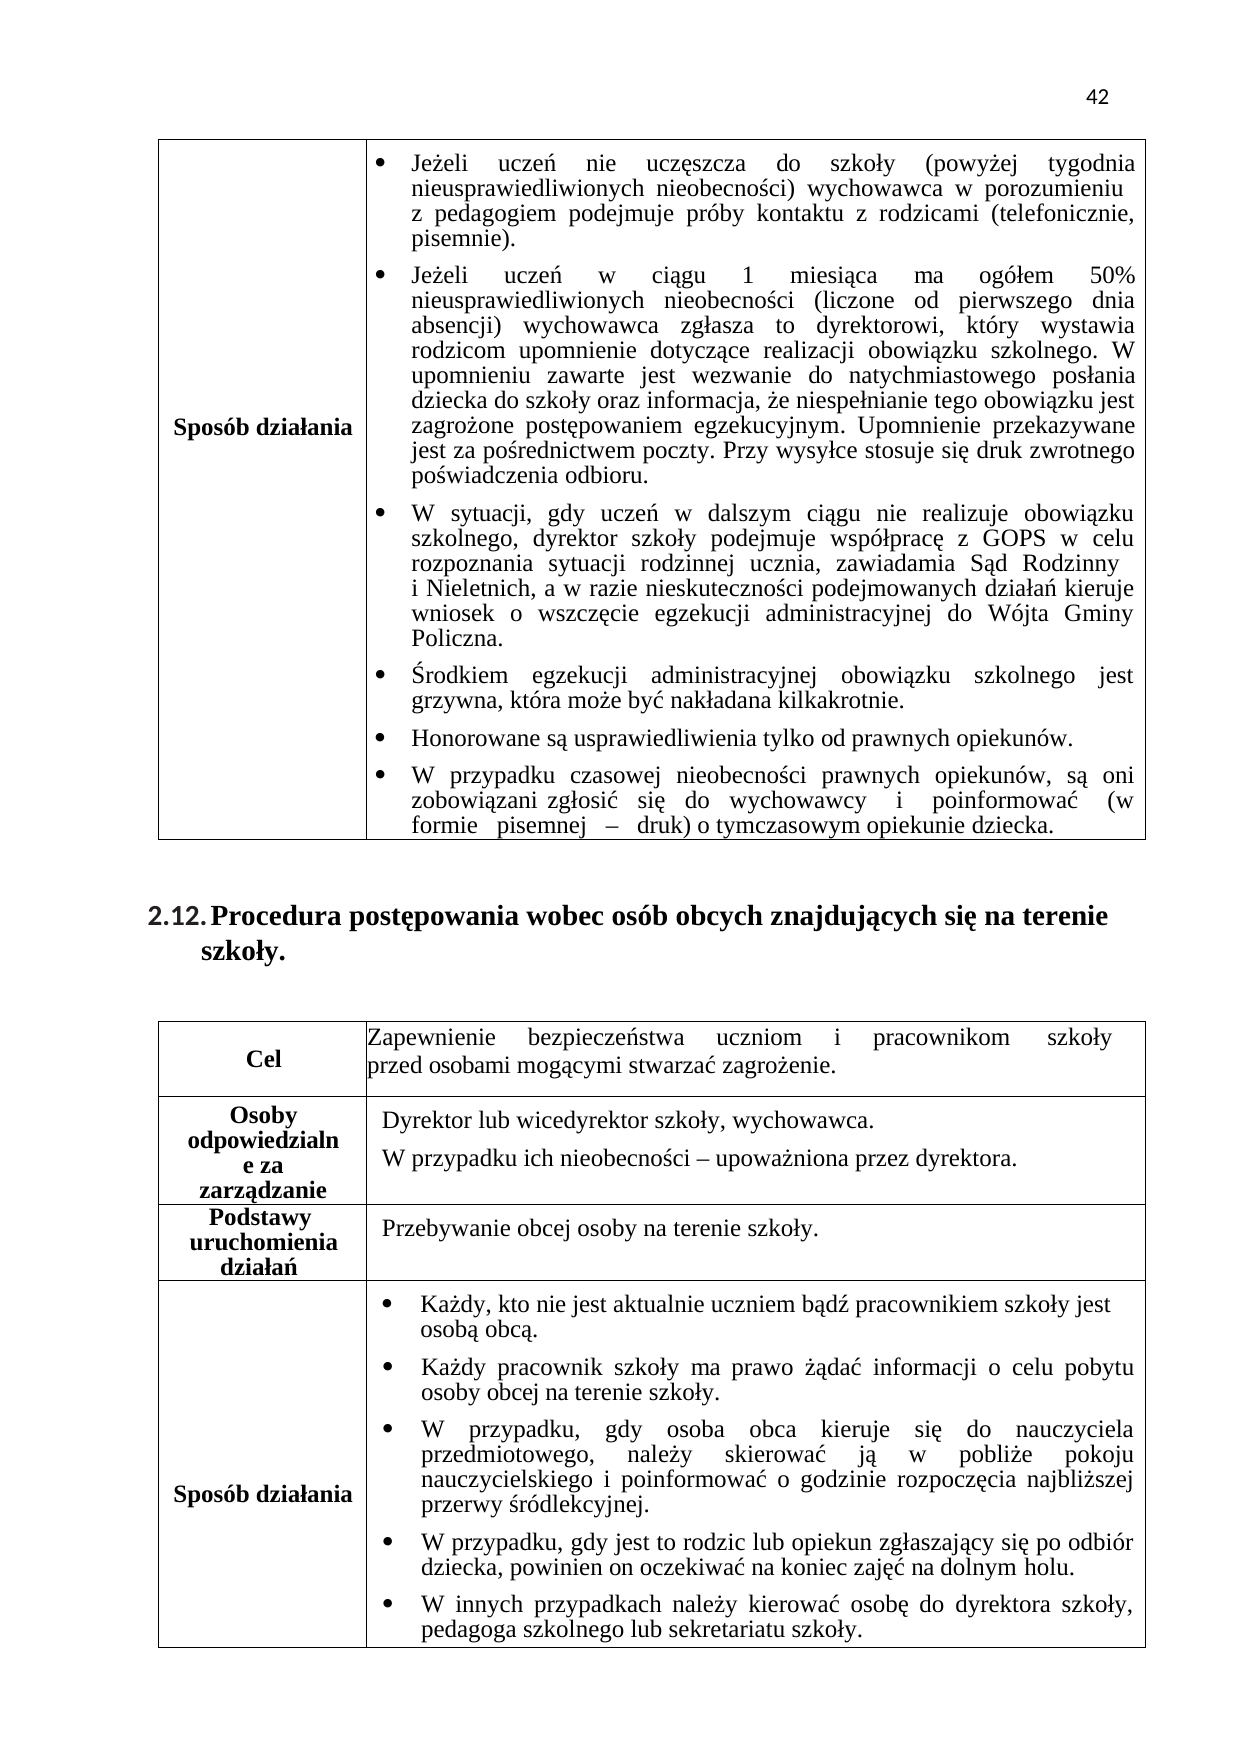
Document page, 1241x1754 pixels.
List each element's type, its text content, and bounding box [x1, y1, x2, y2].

table_cell Jeżeli uczeń nie uczęszcza do szkoły (powyżej tygodnia nieusprawiedliwionych nieobecności) wychowawca w porozumieniu z pedagogiem podejmuje próby kontaktu z rodzicami (telefonicznie, pisemnie). Jeżeli uczeń w ciągu 1 miesiąca ma ogółem 50% nieusprawiedliwionych nieobecności (liczone od pierwszego dnia absencji) wychowawca zgłasza to dyrektorowi, który wystawia rodzicom upomnienie dotyczące realizacji obowiązku szkolnego. W upomnieniu zawarte jest wezwanie do natychmiastowego posłania dziecka do szkoły oraz informacja, że niespełnianie tego obowiązku jest zagrożone postępowaniem egzekucyjnym. Upomnienie przekazywane jest za pośrednictwem poczty. Przy wysyłce stosuje się druk zwrotnego poświadczenia odbioru. W sytuacji, gdy uczeń w dalszym ciągu nie realizuje obowiązku szkolnego, dyrektor szkoły podejmuje współpracę z GOPS w celu rozpoznania sytuacji rodzinnej ucznia, zawiadamia Sąd Rodzinny i Nieletnich, a w razie nieskuteczności podejmowanych działań kieruje wniosek o wszczęcie egzekucji administracyjnej do Wójta Gminy Policzna. Środkiem egzekucji administracyjnej obowiązku szkolnego jest grzywna, która może być nakładana kilkakrotnie. Honorowane są usprawiedliwienia tylko od prawnych opiekunów. W przypadku czasowej nieobecności prawnych opiekunów, są oni zobowiązani zgłosić się do wychowawcy i poinformować (w formie pisemnej – druk) o tymczasowym opiekunie dziecka. [367, 140, 1145, 838]
table_cell Osoby odpowiedzialne za zarządzanie [159, 1097, 366, 1204]
table_cell Sposób działania [159, 1281, 366, 1647]
table_cell Sposób działania [159, 140, 366, 838]
table_cell Dyrektor lub wicedyrektor szkoły, wychowawca. W przypadku ich nieobecności – upoważniona przez dyrektora. [367, 1097, 1145, 1204]
table_cell Podstawy uruchomienia działań [159, 1205, 366, 1280]
table_header Zapewnienie bezpieczeństwa uczniom i pracownikom szkoły przed osobami mogącymi stwarzać zagrożenie. [367, 1022, 1145, 1096]
list Procedura postępowania wobec osób obcych znajdujących się na terenie szkoły. [147, 897, 1109, 966]
table_header Cel [159, 1022, 366, 1096]
table_cell Przebywanie obcej osoby na terenie szkoły. [367, 1205, 1145, 1280]
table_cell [367, 1281, 1145, 1647]
